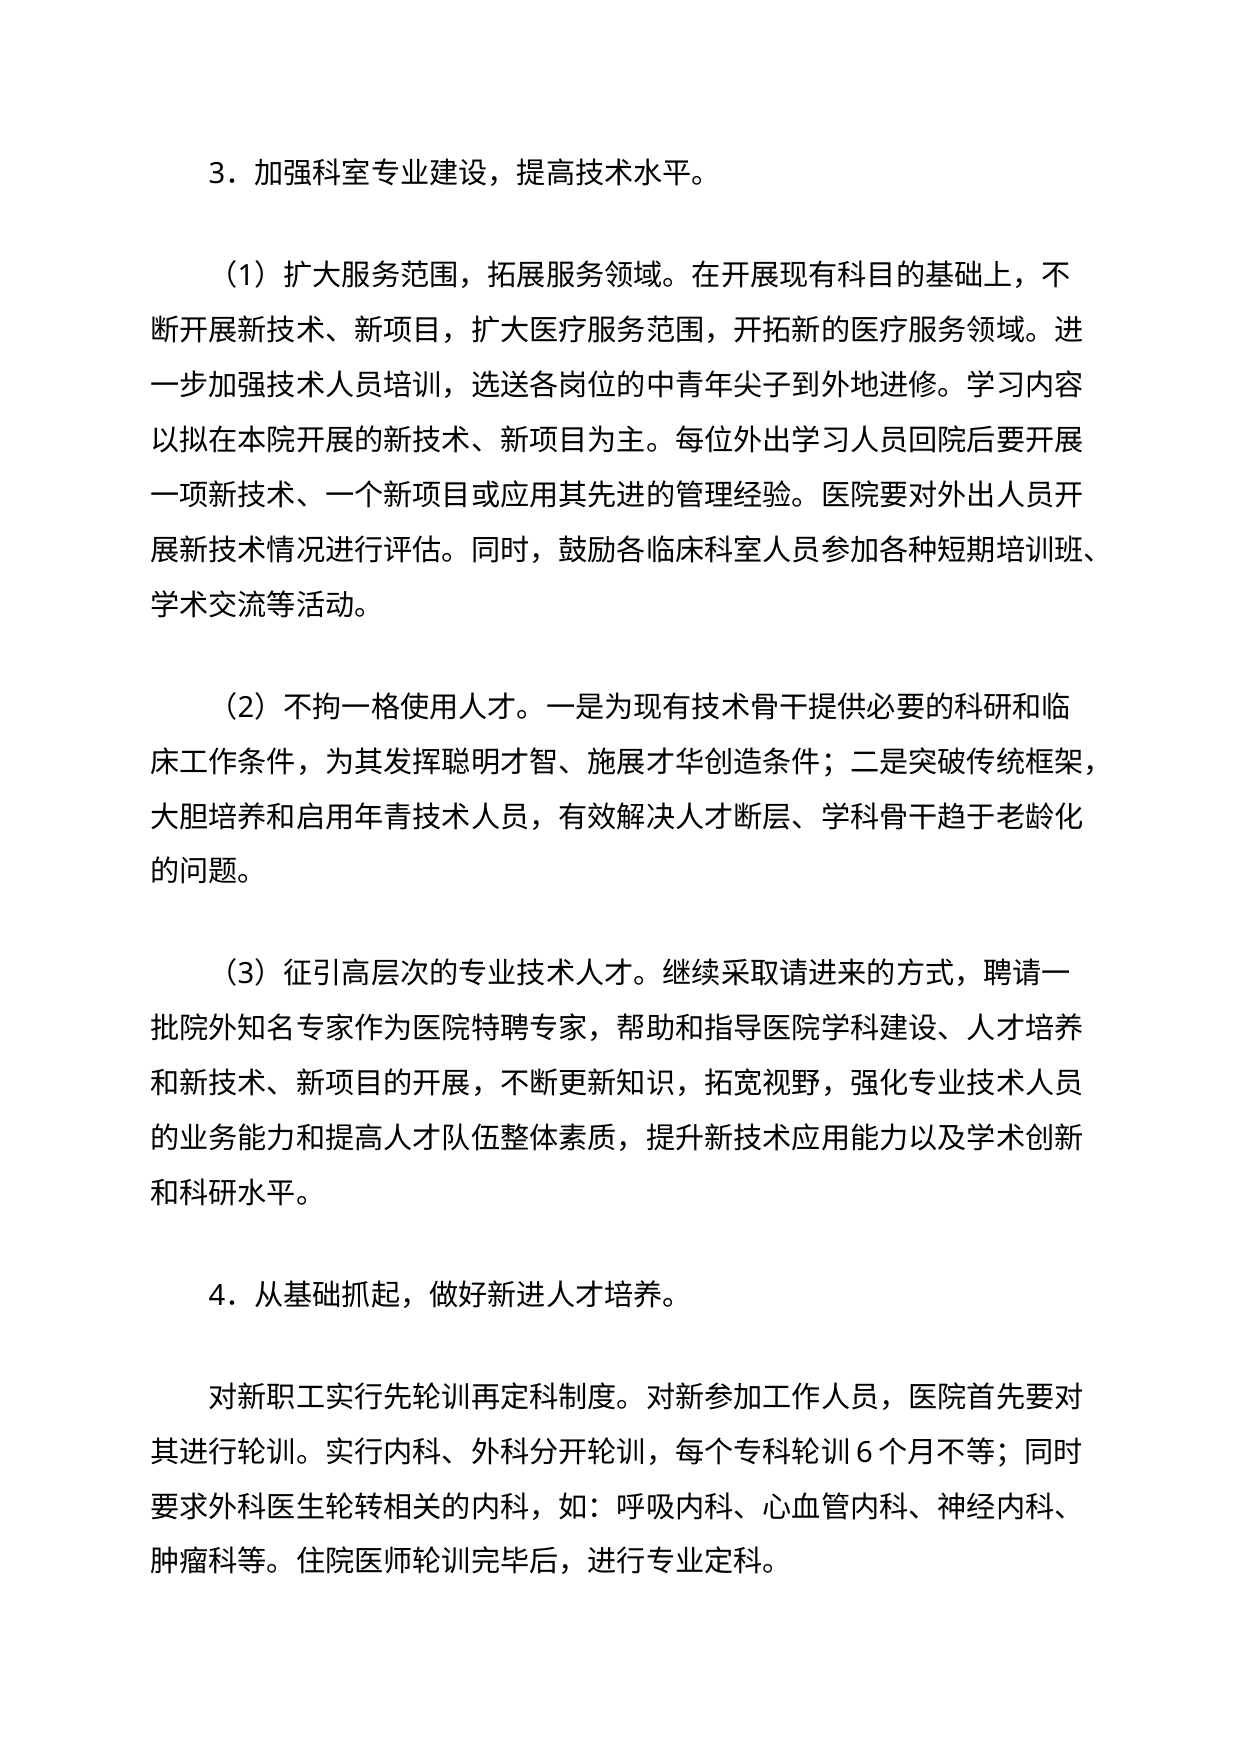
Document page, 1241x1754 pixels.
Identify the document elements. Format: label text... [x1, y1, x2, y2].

text 3．加强科室专业建设，提高技术水平。 [150, 150, 1090, 192]
text （3）征引高层次的专业技术人才。继续采取请进来的方式，聘请一批院外知名专家作为医院特聘专家，帮助和指导医院学科建设、人才培养和新技术、新项目的开展，不断更新知识，拓宽视野，强化专业技术人员的业务能力和提高人才队伍整体素质，提升新技术应用能力以及学术创新和科研水平。 [150, 950, 1090, 1212]
text 4．从基础抓起，做好新进人才培养。 [150, 1271, 1090, 1314]
text （1）扩大服务范围，拓展服务领域。在开展现有科目的基础上，不断开展新技术、新项目，扩大医疗服务范围，开拓新的医疗服务领域。进一步加强技术人员培训，选送各岗位的中青年尖子到外地进修。学习内容以拟在本院开展的新技术、新项目为主。每位外出学习人员回院后要开展一项新技术、一个新项目或应用其先进的管理经验。医院要对外出人员开展新技术情况进行评估。同时，鼓励各临床科室人员参加各种短期培训班、学术交流等活动。 [150, 252, 1090, 624]
text （2）不拘一格使用人才。一是为现有技术骨干提供必要的科研和临床工作条件，为其发挥聪明才智、施展才华创造条件；二是突破传统框架，大胆培养和启用年青技术人员，有效解决人才断层、学科骨干趋于老龄化的问题。 [150, 683, 1090, 890]
text 对新职工实行先轮训再定科制度。对新参加工作人员，医院首先要对其进行轮训。实行内科、外科分开轮训，每个专科轮训6个月不等；同时要求外科医生轮转相关的内科，如：呼吸内科、心血管内科、神经内科、肿瘤科等。住院医师轮训完毕后，进行专业定科。 [150, 1373, 1090, 1580]
